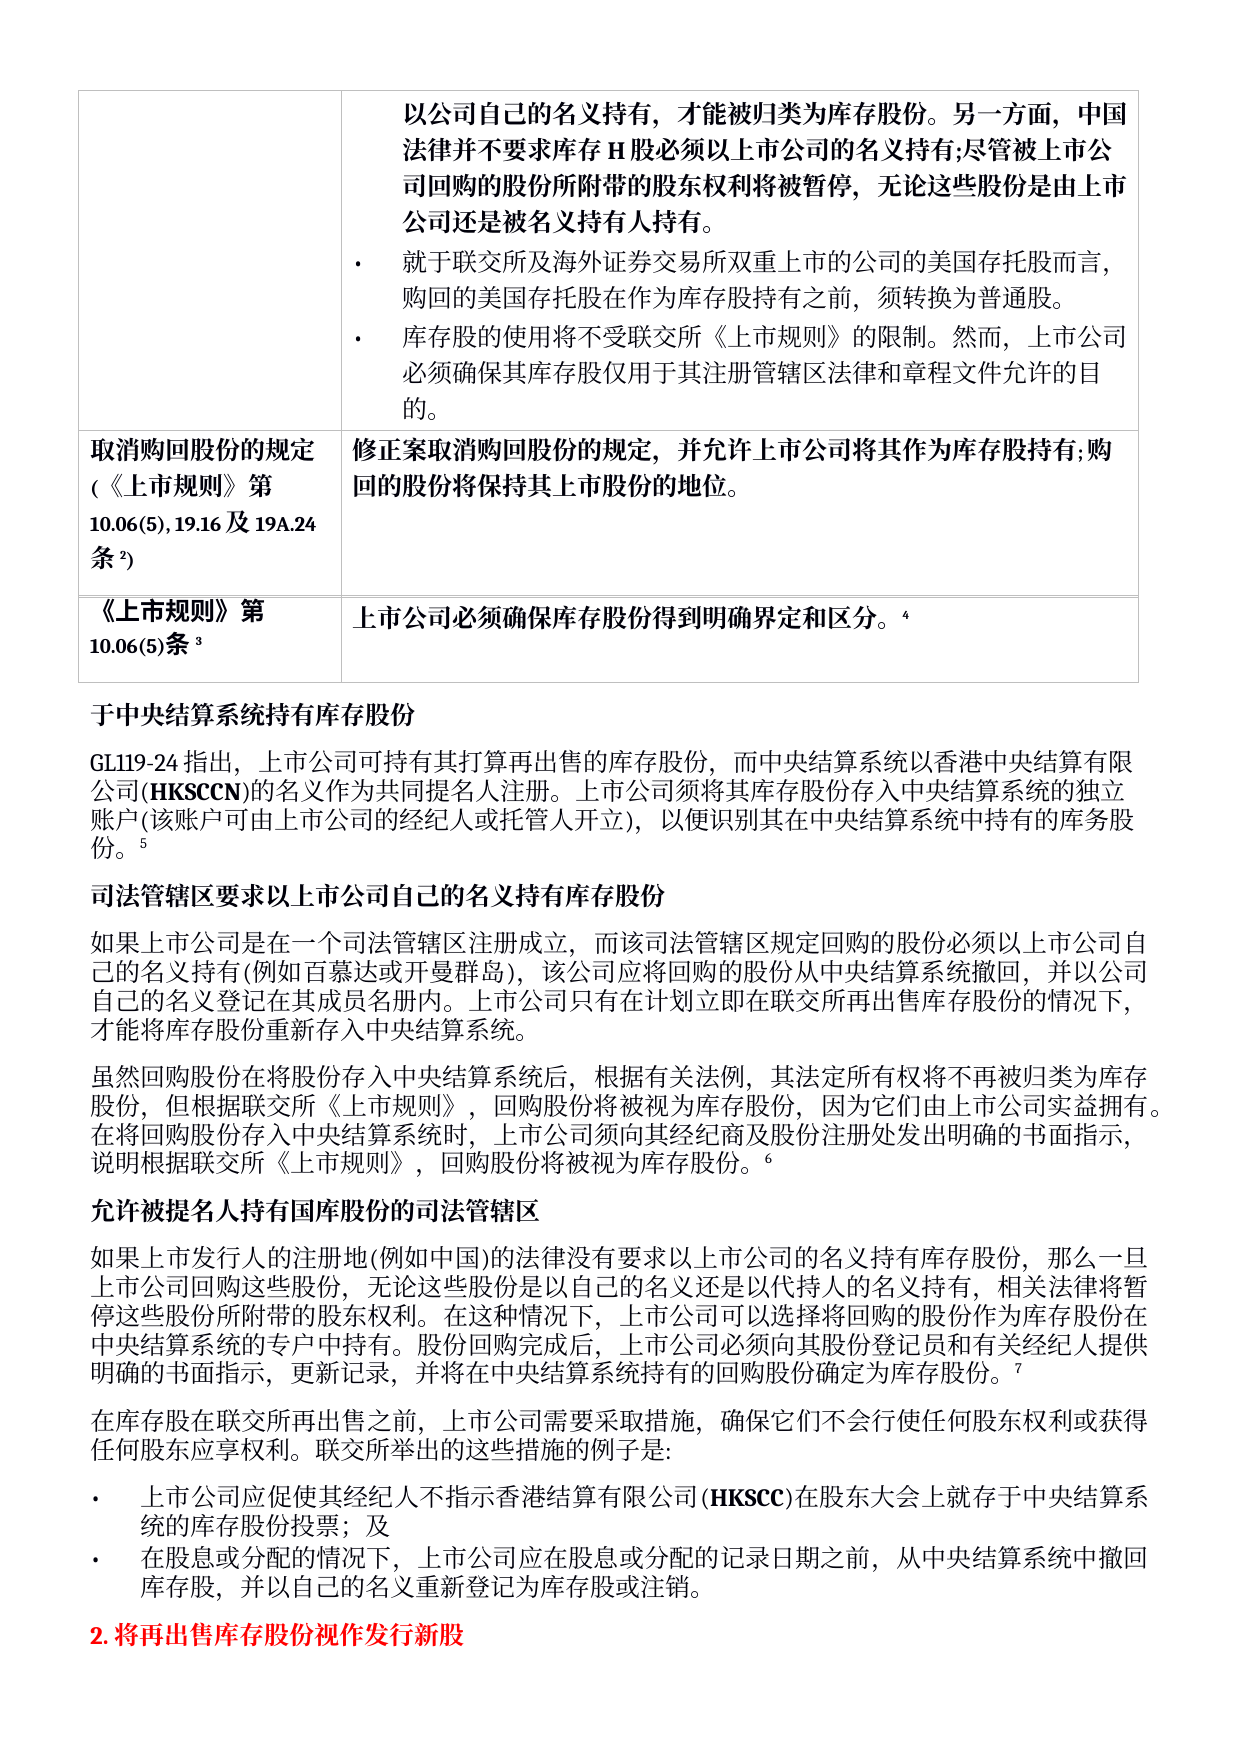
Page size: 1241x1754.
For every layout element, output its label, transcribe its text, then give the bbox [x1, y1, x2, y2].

text 在库存股在联交所再出售之前，上市公司需要采取措施，确保它们不会行使任何股东权利或获得任何股东应享权利。联交所举出的这些措施的例子是: [90, 1408, 1150, 1465]
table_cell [79, 91, 341, 429]
list 在股息或分配的情况下，上市公司应在股息或分配的记录日期之前，从中央结算系统中撤回库存股，并以自己的名义重新登记为库存股或注销。 [90, 1545, 1150, 1603]
table_cell 修正案取消购回股份的规定，并允许上市公司将其作为库存股持有; 购回的股份将保持其上市股份的地位。 [342, 431, 1138, 595]
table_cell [342, 91, 1138, 429]
text 虽然回购股份在将股份存入中央结算系统后，根据有关法例，其法定所有权将不再被归类为库存股份，但根据联交所《上市规则》，回购股份将被视为库存股份，因为它们由上市公司实益拥有。在将回购股份存入中央结算系统时，上市公司须向其经纪商及股份注册处发出明确的书面指示，说明根据联交所《上市规则》，回购股份将被视为库存股份。6 [90, 1064, 1150, 1179]
text GL119-24指出，上市公司可持有其打算再出售的库存股份，而中央结算系统以香港中央结算有限公司(HKSCCN)的名义作为共同提名人注册。上市公司须将其库存股份存入中央结算系统的独立账户(该账户可由上市公司的经纪人或托管人开立)，以便识别其在中央结算系统中持有的库务股份。5 [90, 749, 1150, 864]
text 司法管辖区要求以上市公司自己的名义持有库存股份 [90, 883, 1150, 912]
list 上市公司应促使其经纪人不指示香港结算有限公司(HKSCC)在股东大会上就存于中央结算系统的库存股份投票；及 [90, 1484, 1150, 1542]
text 如果上市公司是在一个司法管辖区注册成立，而该司法管辖区规定回购的股份必须以上市公司自己的名义持有(例如百慕达或开曼群岛)，该公司应将回购的股份从中央结算系统撤回，并以公司自己的名义登记在其成员名册内。上市公司只有在计划立即在联交所再出售库存股份的情况下，才能将库存股份重新存入中央结算系统。 [90, 930, 1150, 1045]
table_cell 上市公司必须确保库存股份得到明确界定和区分。4 [342, 598, 1138, 682]
table_cell 《上市规则》第10.06(5)条3 [79, 598, 341, 682]
text 于中央结算系统持有库存股份 [90, 702, 1150, 730]
text 允许被提名人持有国库股份的司法管辖区 [90, 1198, 1150, 1227]
text 2. 将再出售库存股份视作发行新股 [90, 1622, 1150, 1650]
text 如果上市发行人的注册地(例如中国)的法律没有要求以上市公司的名义持有库存股份，那么一旦上市公司回购这些股份，无论这些股份是以自己的名义还是以代持人的名义持有，相关法律将暂停这些股份所附带的股东权利。在这种情况下，上市公司可以选择将回购的股份作为库存股份在中央结算系统的专户中持有。股份回购完成后，上市公司必须向其股份登记员和有关经纪人提供明确的书面指示，更新记录，并将在中央结算系统持有的回购股份确定为库存股份。7 [90, 1245, 1150, 1389]
table_cell 取消购回股份的规定(《上市规则》第10.06(5), 19.16及19A.24条2) [79, 431, 341, 595]
